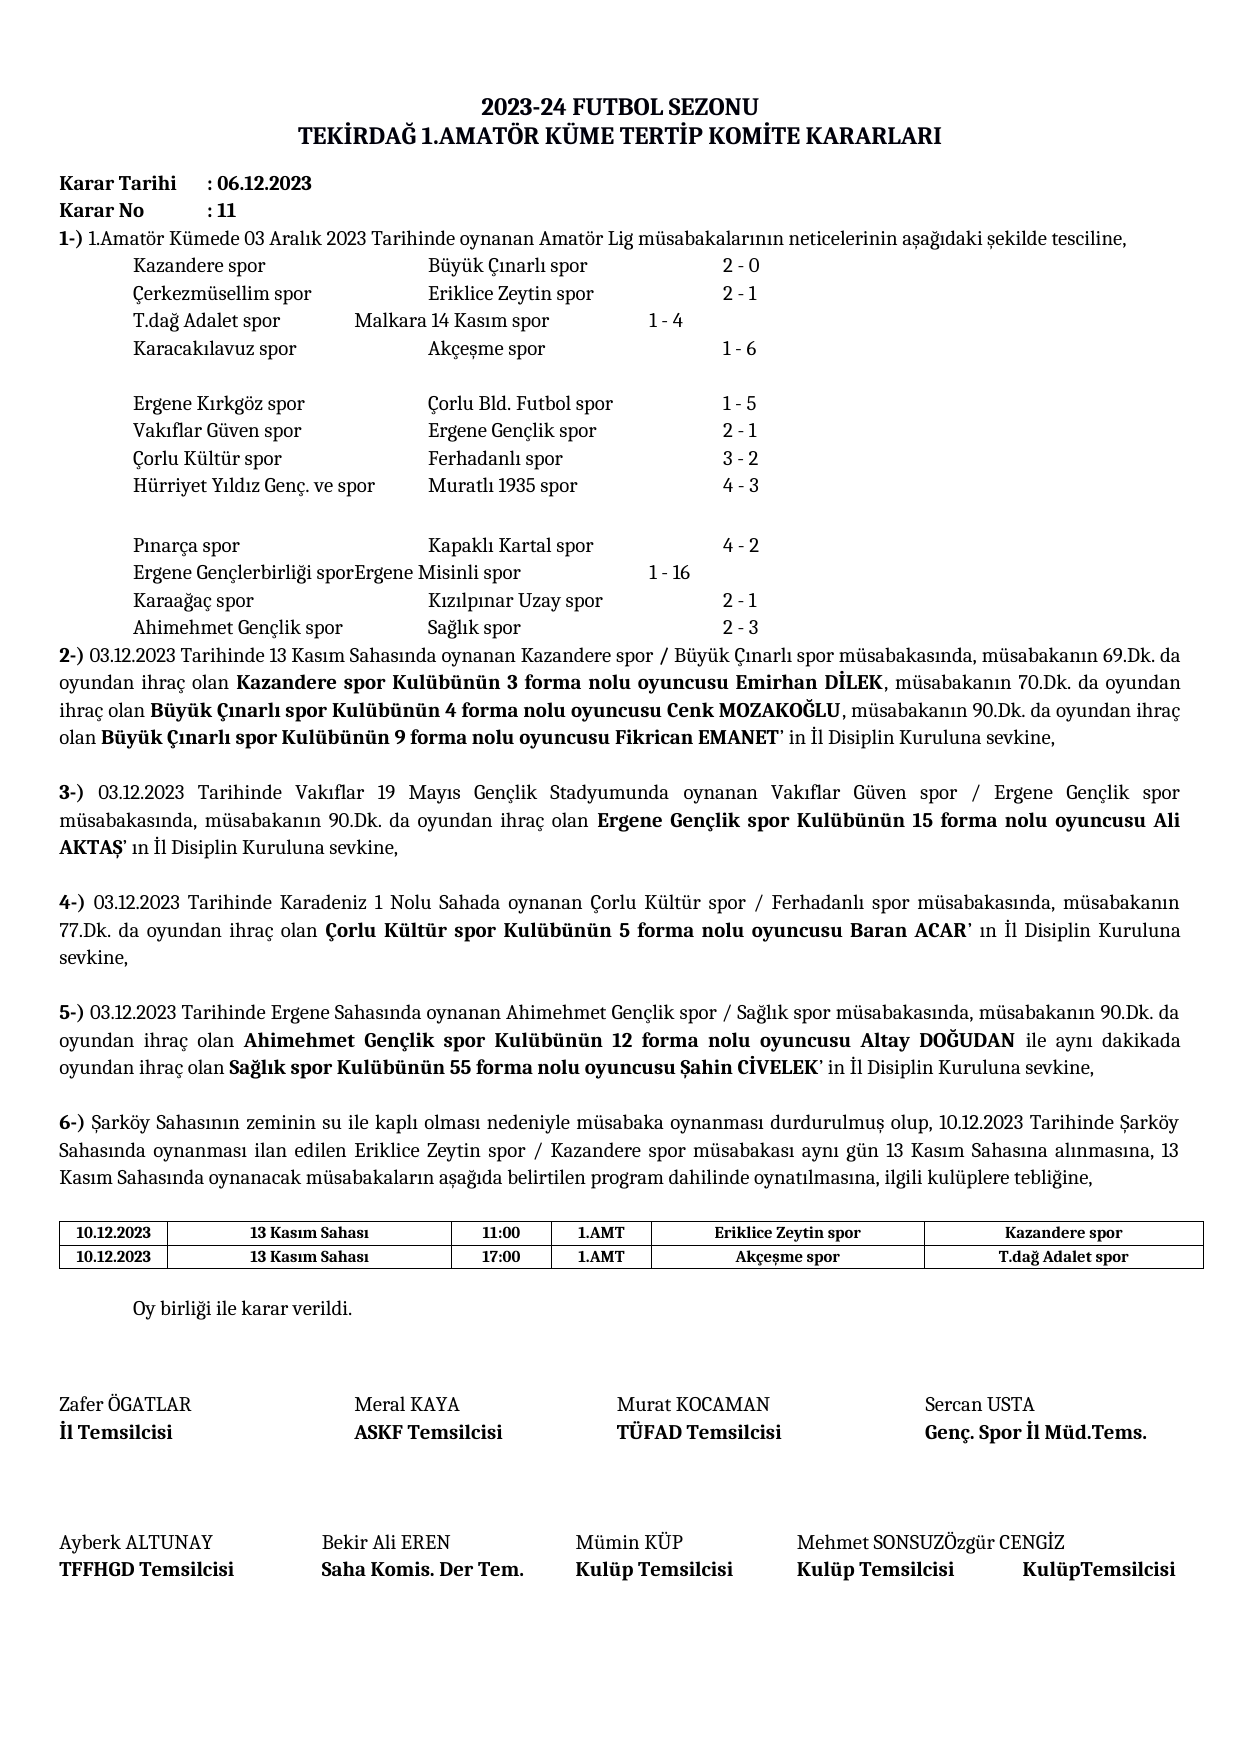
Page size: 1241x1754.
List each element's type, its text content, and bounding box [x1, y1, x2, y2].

text 3-) 03.12.2023 Tarihinde Vakıflar 19 Mayıs Gençlik Stadyumunda oynanan Vakıflar Güven spor / Ergene Gençlik spor müsabakasında, müsabakanın 90.Dk. da oyundan ihraç olan Ergene Gençlik spor Kulübünün 15 forma nolu oyuncusu Ali AKTAŞ’ ın İl Disiplin Kuruluna sevkine, [59, 781, 1181, 860]
text Ergene Gençlerbirliği spor Ergene Misinli spor 1 - 16 [59, 561, 1181, 585]
table_cell T.dağ Adalet spor [925, 1246, 1203, 1268]
text 2-) 03.12.2023 Tarihinde 13 Kasım Sahasında oynanan Kazandere spor / Büyük Çınarlı spor müsabakasında, müsabakanın 69.Dk. da oyundan ihraç olan Kazandere spor Kulübünün 3 forma nolu oyuncusu Emirhan DİLEK, müsabakanın 70.Dk. da oyundan ihraç olan Büyük Çınarlı spor Kulübünün 4 forma nolu oyuncusu Cenk MOZAKOĞLU, müsabakanın 90.Dk. da oyundan ihraç olan Büyük Çınarlı spor Kulübünün 9 forma nolu oyuncusu Fikrican EMANET’ in İl Disiplin Kuruluna sevkine, [59, 643, 1181, 750]
table_header 13 Kasım Sahası [168, 1222, 451, 1244]
text Çerkezmüsellim spor Eriklice Zeytin spor 2 - 1 [59, 281, 1181, 305]
table_cell 13 Kasım Sahası [168, 1246, 451, 1268]
text Karaağaç spor Kızılpınar Uzay spor 2 - 1 [59, 588, 1181, 612]
table_cell 17:00 [452, 1246, 551, 1268]
table_header 11:00 [452, 1222, 551, 1244]
text Çorlu Kültür spor Ferhadanlı spor 3 - 2 [59, 446, 1181, 470]
text 5-) 03.12.2023 Tarihinde Ergene Sahasında oynanan Ahimehmet Gençlik spor / Sağlık spor müsabakasında, müsabakanın 90.Dk. da oyundan ihraç olan Ahimehmet Gençlik spor Kulübünün 12 forma nolu oyuncusu Altay DOĞUDAN ile aynı dakikada oyundan ihraç olan Sağlık spor Kulübünün 55 forma nolu oyuncusu Şahin CİVELEK’ in İl Disiplin Kuruluna sevkine, [59, 1001, 1181, 1080]
text Zafer ÖGATLAR Meral KAYA Murat KOCAMAN Sercan USTA [59, 1393, 1181, 1417]
text Karacakılavuz spor Akçeşme spor 1 - 6 [59, 336, 1181, 360]
text Ayberk ALTUNAY Bekir Ali EREN Mümin KÜP Mehmet SONSUZ Özgür CENGİZ [59, 1531, 1181, 1554]
text Hürriyet Yıldız Genç. ve spor Muratlı 1935 spor 4 - 3 [59, 474, 1181, 498]
text Ahimehmet Gençlik spor Sağlık spor 2 - 3 [59, 616, 1181, 640]
text 2023-24 FUTBOL SEZONU [59, 93, 1181, 122]
text Oy birliği ile karar verildi. [59, 1296, 1181, 1320]
text İl Temsilcisi ASKF Temsilcisi TÜFAD Temsilcisi Genç. Spor İl Müd.Tems. [59, 1421, 1181, 1444]
text TFFHGD Temsilcisi Saha Komis. Der Tem. Kulüp Temsilcisi Kulüp Temsilcisi KulüpTemsilcisi [59, 1558, 1181, 1582]
text Karar Tarihi : 06.12.2023 [59, 171, 1181, 195]
table_header 10.12.2023 [60, 1222, 167, 1244]
table_header 1.AMT [552, 1222, 651, 1244]
text Ergene Kırkgöz spor Çorlu Bld. Futbol spor 1 - 5 [59, 391, 1181, 415]
table_cell Akçeşme spor [652, 1246, 924, 1268]
text Pınarça spor Kapaklı Kartal spor 4 - 2 [59, 533, 1181, 557]
table_header Kazandere spor [925, 1222, 1203, 1244]
text 6-) Şarköy Sahasının zeminin su ile kaplı olması nedeniyle müsabaka oynanması durdurulmuş olup, 10.12.2023 Tarihinde Şarköy Sahasında oynanması ilan edilen Eriklice Zeytin spor / Kazandere spor müsabakası aynı gün 13 Kasım Sahasına alınmasına, 13 Kasım Sahasında oynanacak müsabakaların aşağıda belirtilen program dahilinde oynatılmasına, ilgili kulüplere tebliğine, [59, 1111, 1181, 1190]
table_cell 10.12.2023 [60, 1246, 167, 1268]
text Kazandere spor Büyük Çınarlı spor 2 - 0 [59, 254, 1181, 278]
table_cell 1.AMT [552, 1246, 651, 1268]
text Vakıflar Güven spor Ergene Gençlik spor 2 - 1 [59, 419, 1181, 443]
text TEKİRDAĞ 1.AMATÖR KÜME TERTİP KOMİTE KARARLARI [59, 122, 1181, 150]
text 1-) 1.Amatör Kümede 03 Aralık 2023 Tarihinde oynanan Amatör Lig müsabakalarının neticelerinin aşağıdaki şekilde tesciline, [59, 226, 1181, 250]
text Karar No : 11 [59, 199, 1181, 223]
text 4-) 03.12.2023 Tarihinde Karadeniz 1 Nolu Sahada oynanan Çorlu Kültür spor / Ferhadanlı spor müsabakasında, müsabakanın 77.Dk. da oyundan ihraç olan Çorlu Kültür spor Kulübünün 5 forma nolu oyuncusu Baran ACAR’ ın İl Disiplin Kuruluna sevkine, [59, 891, 1181, 970]
text T.dağ Adalet spor Malkara 14 Kasım spor 1 - 4 [59, 309, 1181, 333]
table_header Eriklice Zeytin spor [652, 1222, 924, 1244]
